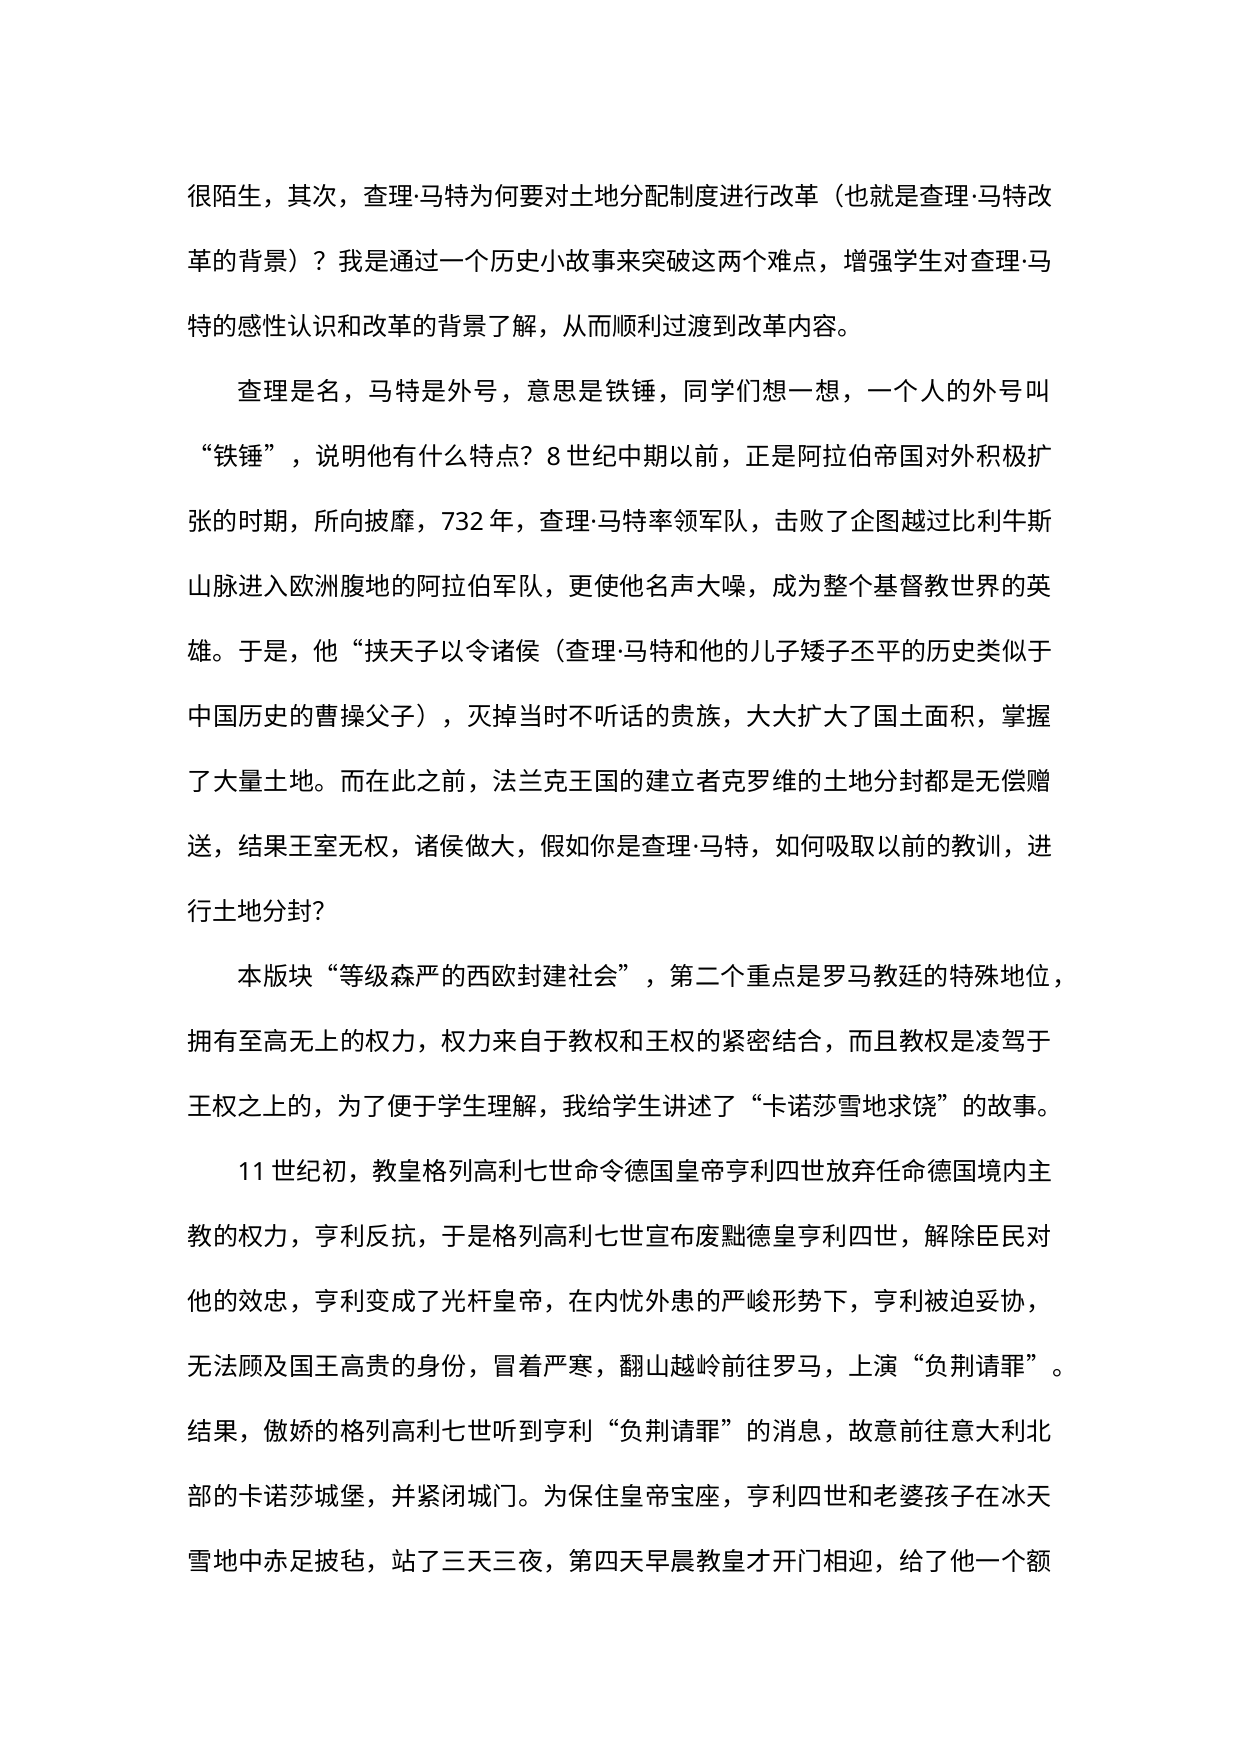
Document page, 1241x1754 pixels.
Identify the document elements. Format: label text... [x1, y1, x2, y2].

text 查理是名，马特是外号，意思是铁锤，同学们想一想，一个人的外号叫“铁锤”，说明他有什么特点？8世纪中期以前，正是阿拉伯帝国对外积极扩张的时期，所向披靡，732年，查理·马特率领军队，击败了企图越过比利牛斯山脉进入欧洲腹地的阿拉伯军队，更使他名声大噪，成为整个基督教世界的英雄。于是，他“挟天子以令诸侯（查理·马特和他的儿子矮子丕平的历史类似于中国历史的曹操父子），灭掉当时不听话的贵族，大大扩大了国土面积，掌握了大量土地。而在此之前，法兰克王国的建立者克罗维的土地分封都是无偿赠送，结果王室无权，诸侯做大，假如你是查理·马特，如何吸取以前的教训，进行土地分封？ [187, 357, 1053, 942]
text 本版块“等级森严的西欧封建社会”，第二个重点是罗马教廷的特殊地位，拥有至高无上的权力，权力来自于教权和王权的紧密结合，而且教权是凌驾于王权之上的，为了便于学生理解，我给学生讲述了“卡诺莎雪地求饶”的故事。 [187, 942, 1053, 1137]
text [187, 162, 1053, 357]
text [187, 1137, 1053, 1592]
